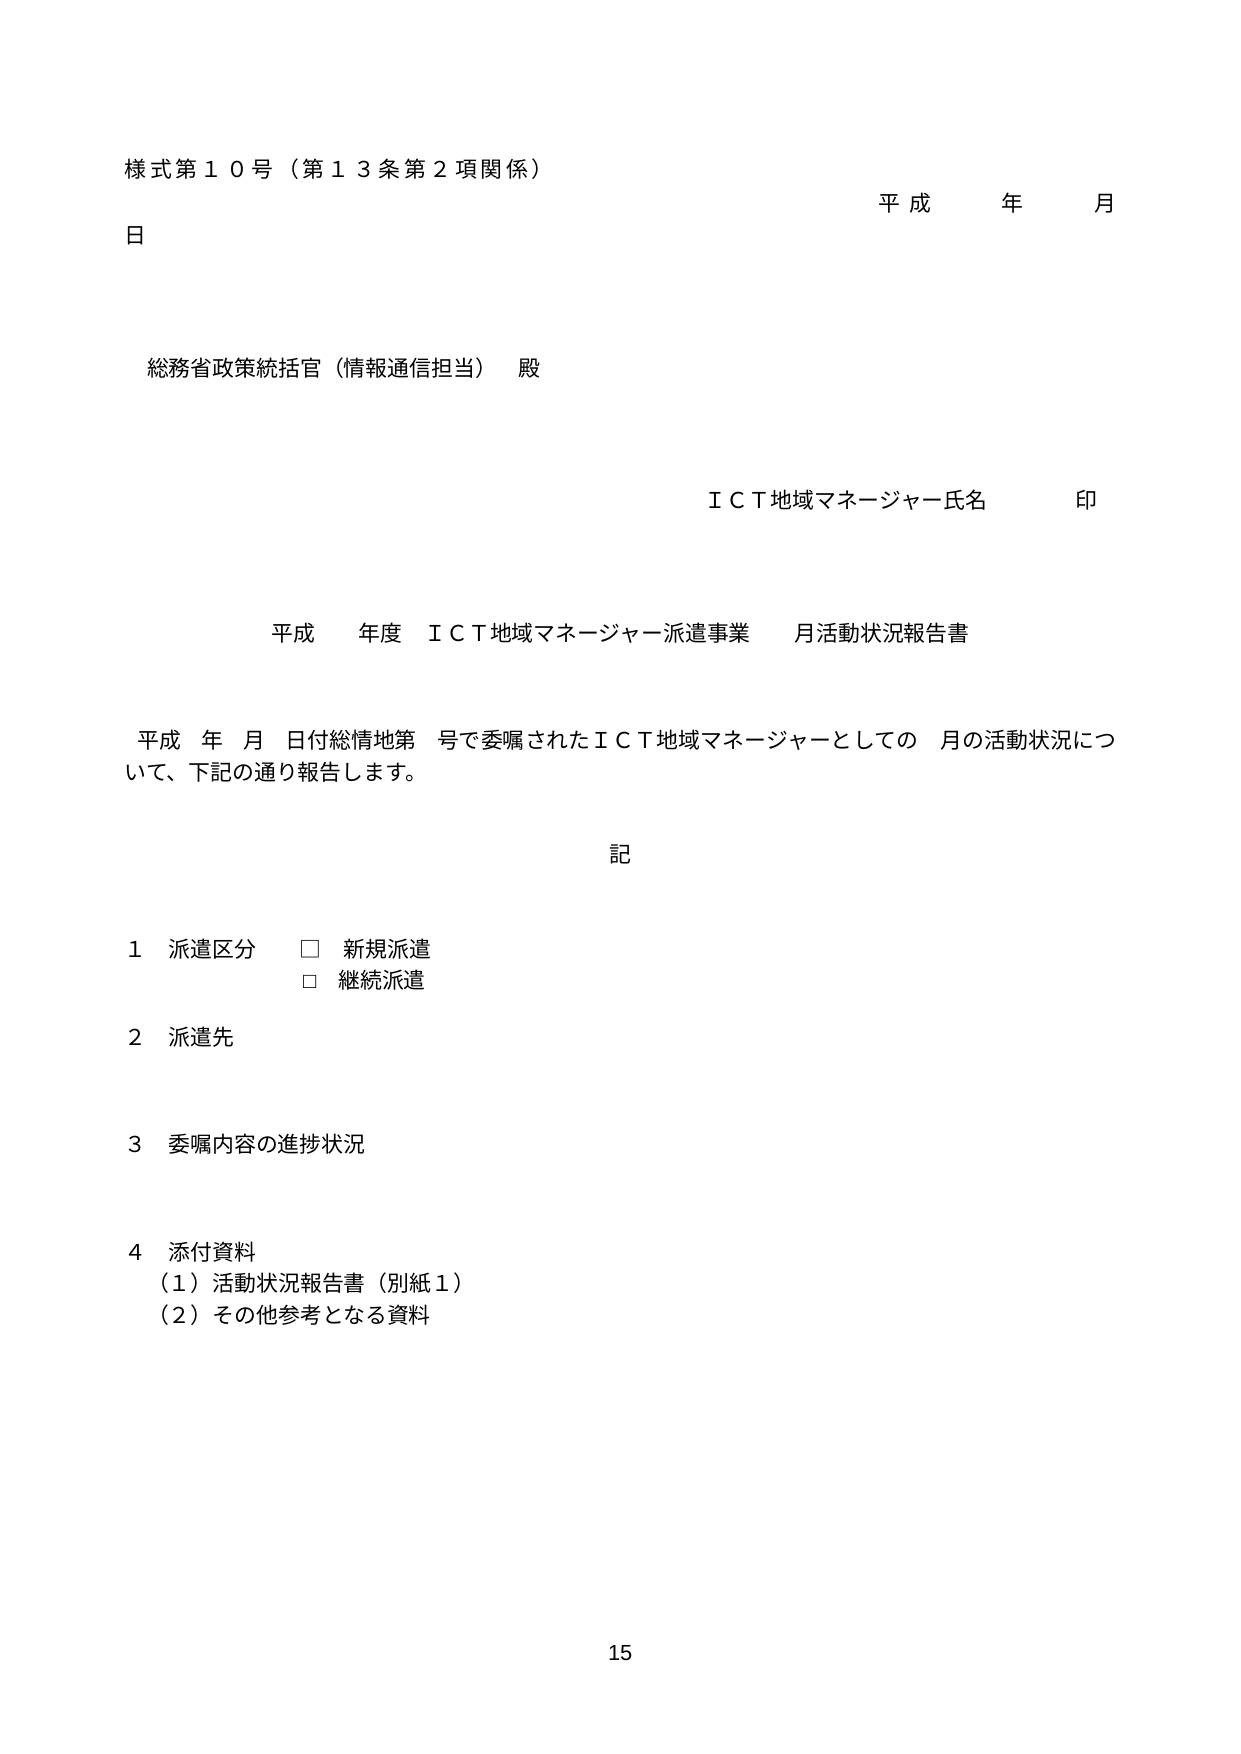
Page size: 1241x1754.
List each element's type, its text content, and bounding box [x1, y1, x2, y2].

text 平成 年 月 日付総情地第 号で委嘱されたＩＣＴ地域マネージャーとしての 月の活動状況について、下記の通り報告します。 [124, 723, 1116, 786]
text ＩＣＴ地域マネージャー氏名 印 [124, 483, 1116, 515]
text 平成 年度 ＩＣＴ地域マネージャー派遣事業 月活動状況報告書 [124, 616, 1116, 647]
text 総務省政策統括官（情報通信担当） 殿 [124, 351, 1116, 382]
text 様式第１０号（第１３条第２項関係） [124, 148, 1116, 186]
text １ 派遣区分 □ 新規派遣 [124, 932, 1116, 963]
text 記 [124, 837, 1116, 868]
text ４ 添付資料 [124, 1235, 1116, 1266]
text □ 継続派遣 [124, 963, 1091, 995]
text （１）活動状況報告書（別紙１） [124, 1266, 1116, 1298]
text 平成 年 月 日 [124, 186, 1116, 250]
text ２ 派遣先 [124, 1020, 1091, 1052]
text ３ 委嘱内容の進捗状況 [124, 1127, 1091, 1159]
text （２）その他参考となる資料 [124, 1298, 1116, 1330]
